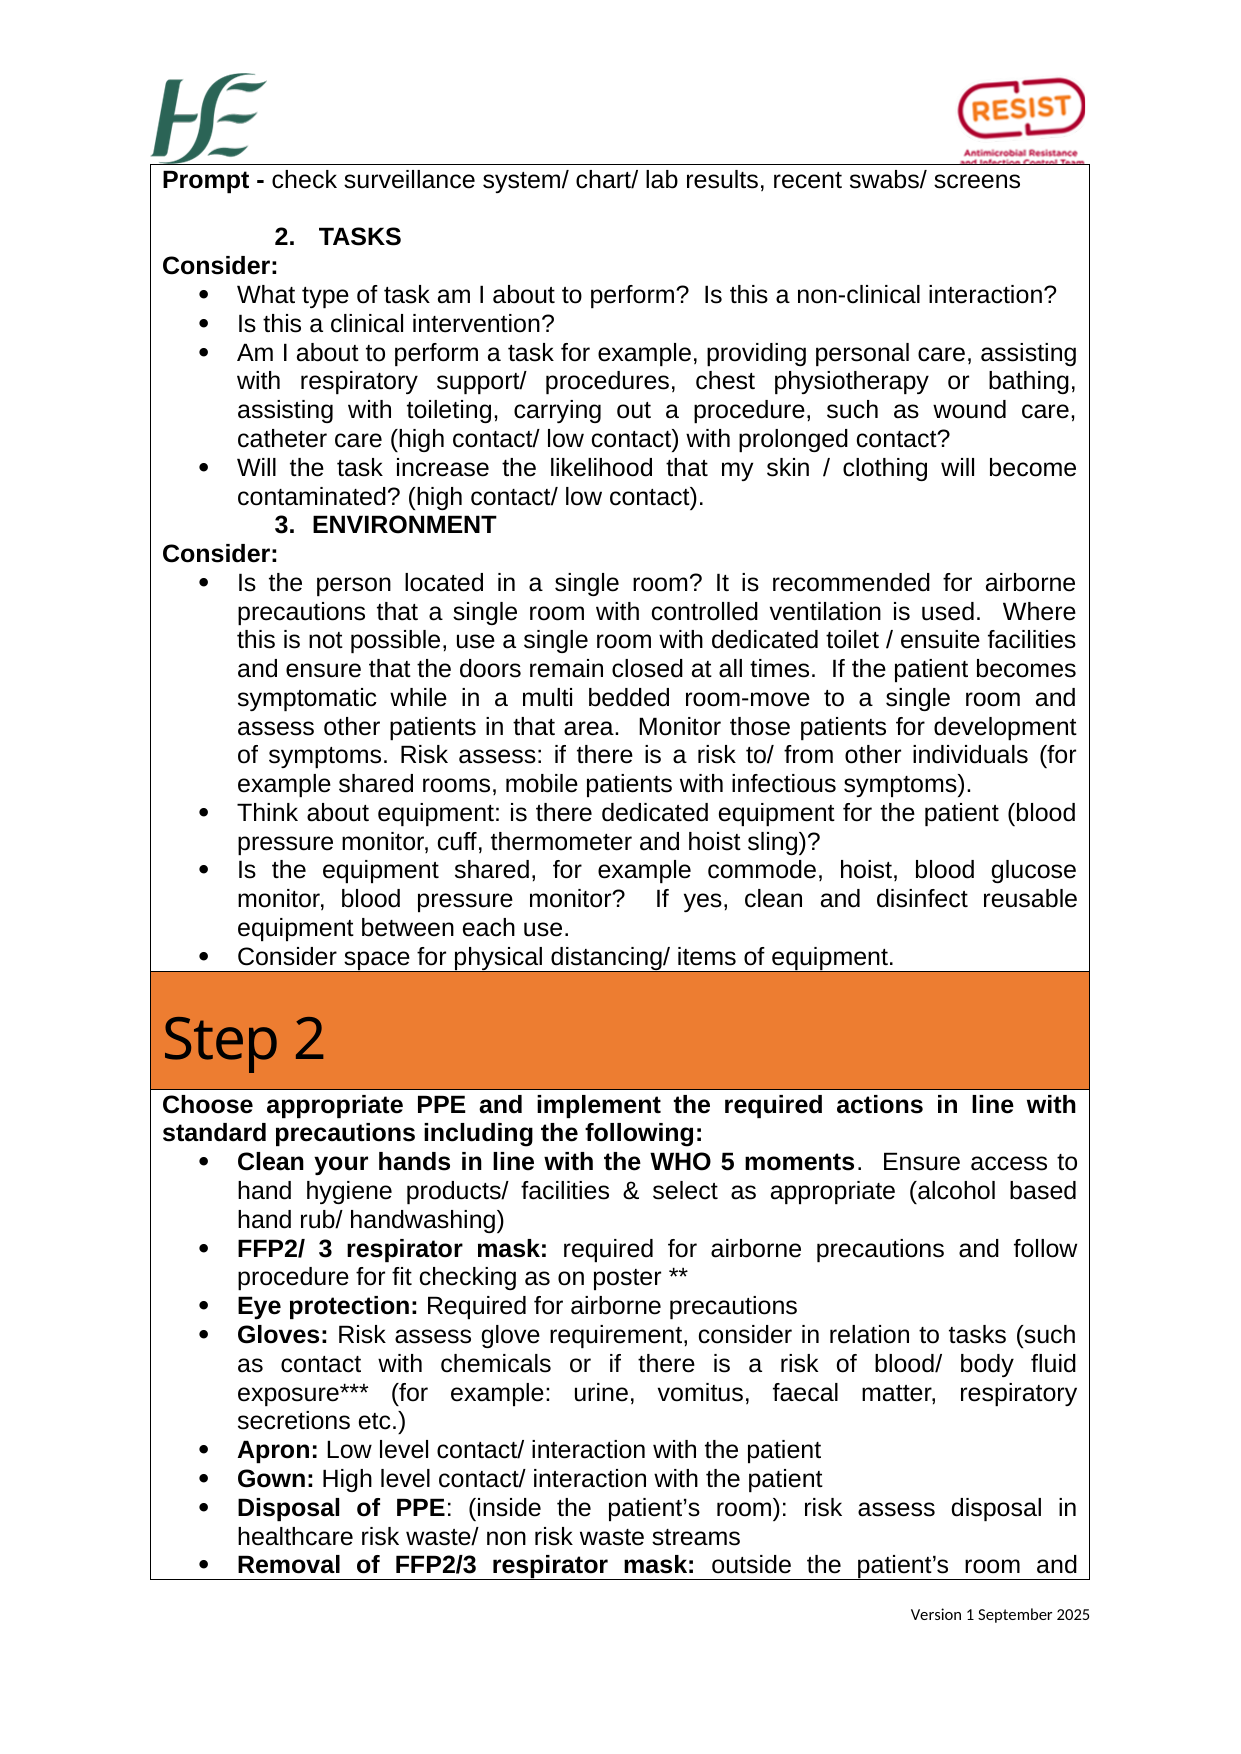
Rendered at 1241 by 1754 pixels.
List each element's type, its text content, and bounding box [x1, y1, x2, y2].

picture [955, 75, 1085, 164]
picture [150, 73, 267, 164]
table_cell Step 2 [151, 972, 1089, 1089]
